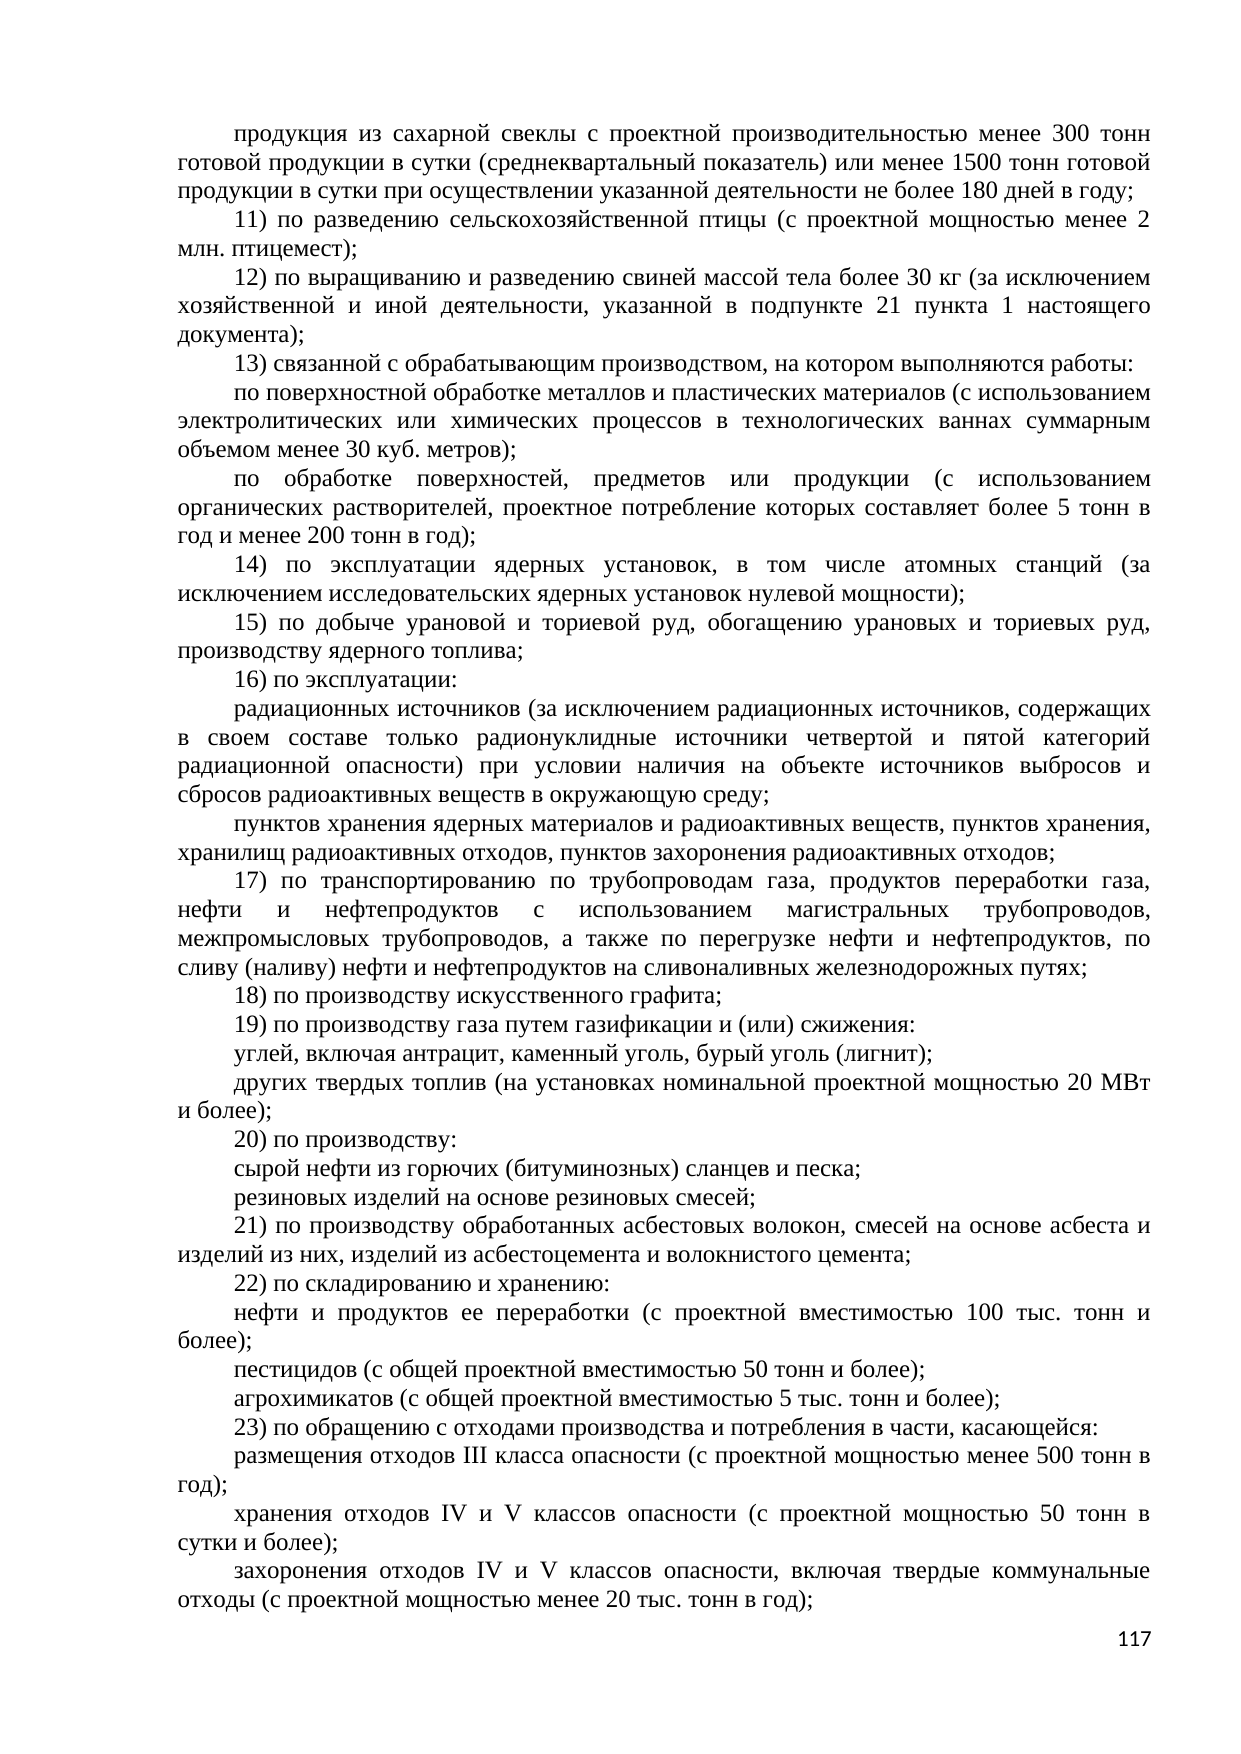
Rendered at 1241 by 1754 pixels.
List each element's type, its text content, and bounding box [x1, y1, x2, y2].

text хранения отходов IV и V классов опасности (с проектной мощностью 50 тонн в сутки и более); [177, 1498, 1152, 1556]
text 16) по эксплуатации: [177, 664, 1152, 693]
text по поверхностной обработке металлов и пластических материалов (с использованием электролитических или химических процессов в технологических ваннах суммарным объемом менее 30 куб. метров); [177, 377, 1152, 463]
text пестицидов (с общей проектной вместимостью 50 тонн и более); [177, 1354, 1152, 1383]
text продукция из сахарной свеклы с проектной производительностью менее 300 тонн готовой продукции в сутки (среднеквартальный показатель) или менее 1500 тонн готовой продукции в сутки при осуществлении указанной деятельности не более 180 дней в году; [177, 118, 1152, 204]
text углей, включая антрацит, каменный уголь, бурый уголь (лигнит); [177, 1038, 1152, 1067]
text 20) по производству: [177, 1124, 1152, 1153]
text 21) по производству обработанных асбестовых волокон, смесей на основе асбеста и изделий из них, изделий из асбестоцемента и волокнистого цемента; [177, 1211, 1152, 1268]
text 18) по производству искусственного графита; [177, 981, 1152, 1009]
text 19) по производству газа путем газификации и (или) сжижения: [177, 1009, 1152, 1038]
text 14) по эксплуатации ядерных установок, в том числе атомных станций (за исключением исследовательских ядерных установок нулевой мощности); [177, 549, 1152, 607]
text резиновых изделий на основе резиновых смесей; [177, 1182, 1152, 1211]
text 12) по выращиванию и разведению свиней массой тела более 30 кг (за исключением хозяйственной и иной деятельности, указанной в подпункте 21 пункта 1 настоящего документа); [177, 262, 1152, 348]
text 23) по обращению с отходами производства и потребления в части, касающейся: [177, 1412, 1152, 1441]
text 17) по транспортированию по трубопроводам газа, продуктов переработки газа, нефти и нефтепродуктов с использованием магистральных трубопроводов, межпромысловых трубопроводов, а также по перегрузке нефти и нефтепродуктов, по сливу (наливу) нефти и нефтепродуктов на сливоналивных железнодорожных путях; [177, 866, 1152, 981]
text по обработке поверхностей, предметов или продукции (с использованием органических растворителей, проектное потребление которых составляет более 5 тонн в год и менее 200 тонн в год); [177, 463, 1152, 549]
text пунктов хранения ядерных материалов и радиоактивных веществ, пунктов хранения, хранилищ радиоактивных отходов, пунктов захоронения радиоактивных отходов; [177, 808, 1152, 866]
text нефти и продуктов ее переработки (с проектной вместимостью 100 тыс. тонн и более); [177, 1297, 1152, 1354]
text 15) по добыче урановой и ториевой руд, обогащению урановых и ториевых руд, производству ядерного топлива; [177, 607, 1152, 664]
text захоронения отходов IV и V классов опасности, включая твердые коммунальные отходы (с проектной мощностью менее 20 тыс. тонн в год); [177, 1556, 1152, 1613]
text радиационных источников (за исключением радиационных источников, содержащих в своем составе только радионуклидные источники четвертой и пятой категорий радиационной опасности) при условии наличия на объекте источников выбросов и сбросов радиоактивных веществ в окружающую среду; [177, 693, 1152, 808]
text 13) связанной с обрабатывающим производством, на котором выполняются работы: [177, 348, 1152, 377]
text 11) по разведению сельскохозяйственной птицы (с проектной мощностью менее 2 млн. птицемест); [177, 204, 1152, 262]
text 22) по складированию и хранению: [177, 1268, 1152, 1297]
text агрохимикатов (с общей проектной вместимостью 5 тыс. тонн и более); [177, 1383, 1152, 1412]
text сырой нефти из горючих (битуминозных) сланцев и песка; [177, 1153, 1152, 1182]
text размещения отходов III класса опасности (с проектной мощностью менее 500 тонн в год); [177, 1441, 1152, 1498]
text других твердых топлив (на установках номинальной проектной мощностью 20 МВт и более); [177, 1067, 1152, 1124]
